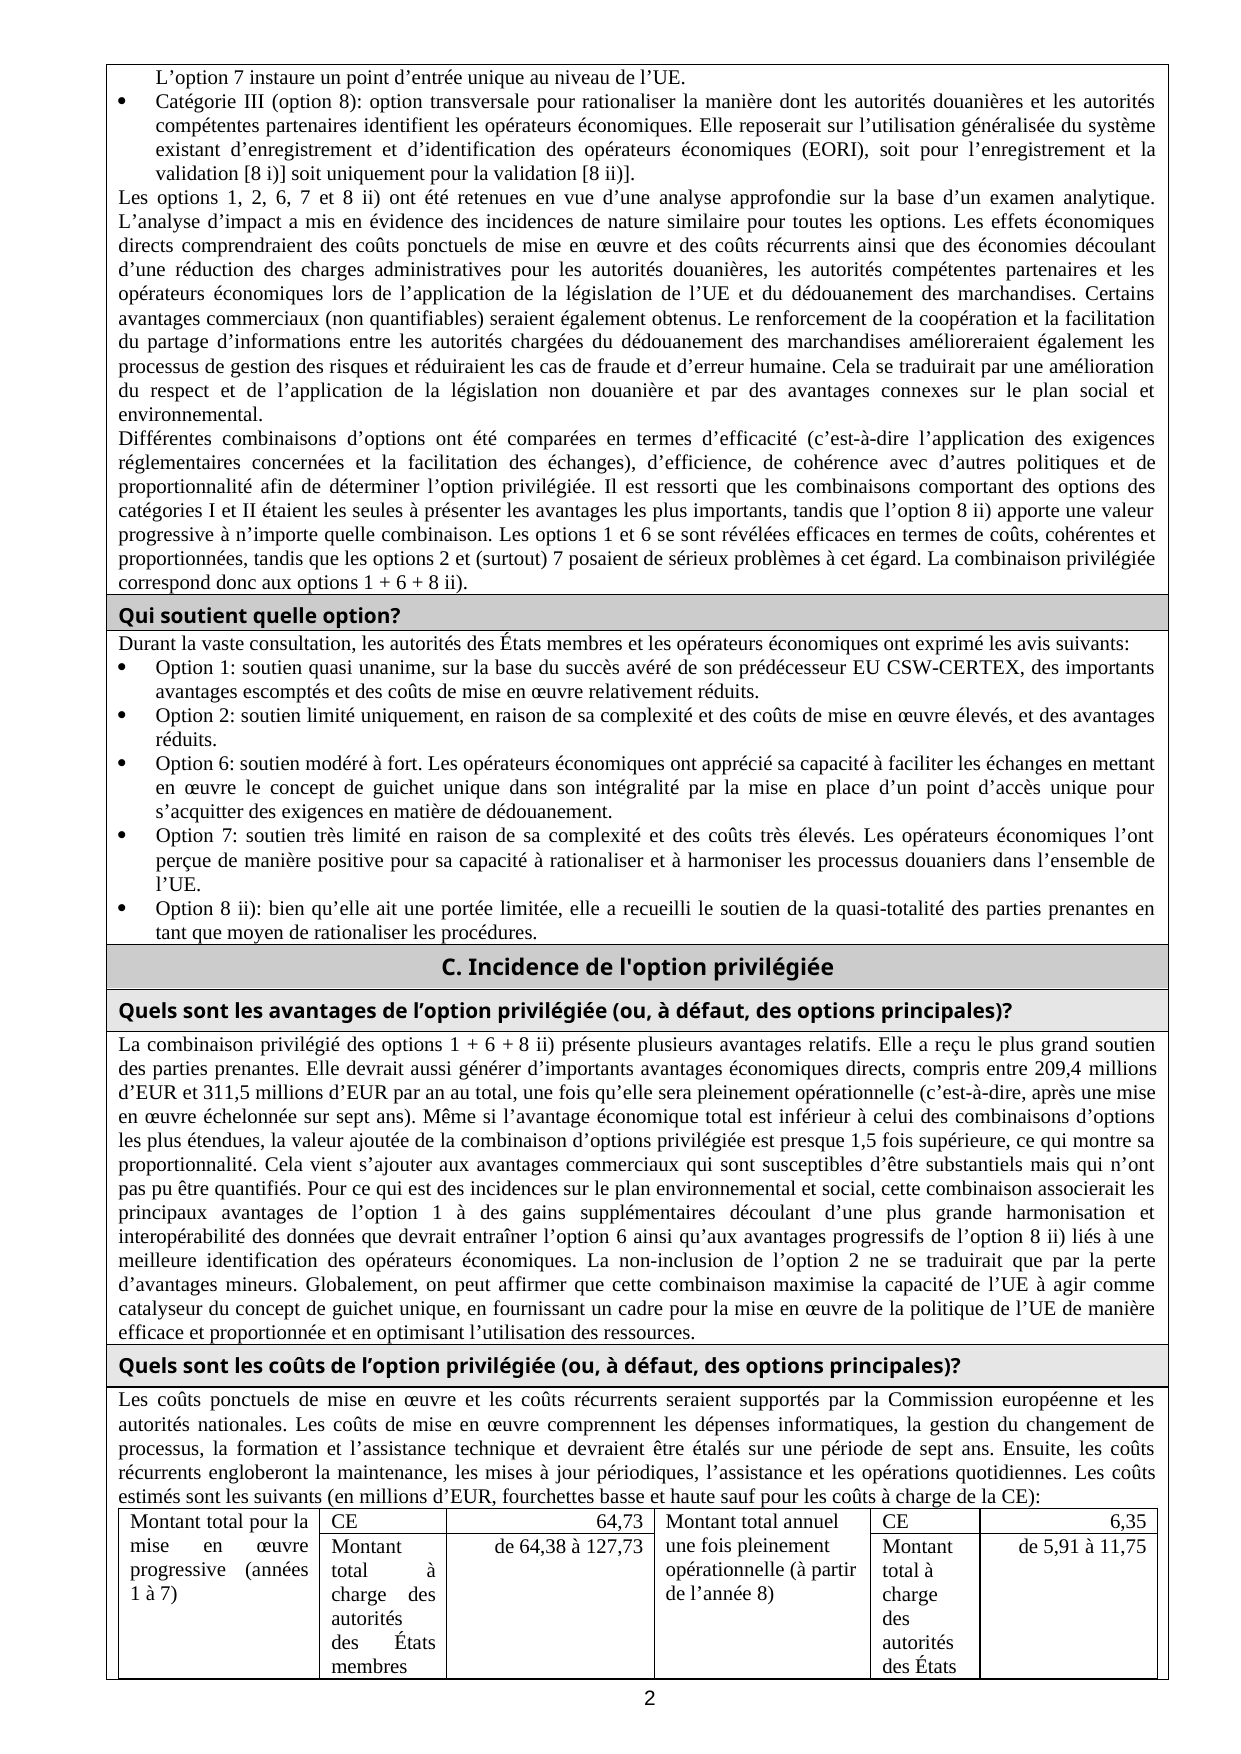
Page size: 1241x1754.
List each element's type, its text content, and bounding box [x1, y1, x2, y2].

table_cell Quels sont les coûts de l’option privilégiée (ou, à défaut, des options principales)? [107, 1345, 1168, 1386]
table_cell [107, 65, 1168, 594]
table_cell La combinaison privilégié des options 1 + 6 + 8 ii) présente plusieurs avantages relatifs. Elle a reçu le plus grand soutien des parties prenantes. Elle devrait aussi générer d’importants avantages économiques directs, compris entre 209,4 millions d’EUR et 311,5 millions d’EUR par an au total, une fois qu’elle sera pleinement opérationnelle (c’est-à-dire, après une mise en œuvre échelonnée sur sept ans). Même si l’avantage économique total est inférieur à celui des combinaisons d’options les plus étendues, la valeur ajoutée de la combinaison d’options privilégiée est presque 1,5 fois supérieure, ce qui montre sa proportionnalité. Cela vient s’ajouter aux avantages commerciaux qui sont susceptibles d’être substantiels mais qui n’ont pas pu être quantifiés. Pour ce qui est des incidences sur le plan environnemental et social, cette combinaison associerait les principaux avantages de l’option 1 à des gains supplémentaires découlant d’une plus grande harmonisation et interopérabilité des données que devrait entraîner l’option 6 ainsi qu’aux avantages progressifs de l’option 8 ii) liés à une meilleure identification des opérateurs économiques. La non-inclusion de l’option 2 ne se traduirait que par la perte d’avantages mineurs. Globalement, on peut affirmer que cette combinaison maximise la capacité de l’UE à agir comme catalyseur du concept de guichet unique, en fournissant un cadre pour la mise en œuvre de la politique de l’UE de manière efficace et proportionnée et en optimisant l’utilisation des ressources. [107, 1032, 1168, 1344]
table_cell Quels sont les avantages de l’option privilégiée (ou, à défaut, des options principales)? [107, 990, 1168, 1031]
table_cell Durant la vaste consultation, les autorités des États membres et les opérateurs économiques ont exprimé les avis suivants: Option 1: soutien quasi unanime, sur la base du succès avéré de son prédécesseur EU CSW-CERTEX, des importants avantages escomptés et des coûts de mise en œuvre relativement réduits. Option 2: soutien limité uniquement, en raison de sa complexité et des coûts de mise en œuvre élevés, et des avantages réduits. Option 6: soutien modéré à fort. Les opérateurs économiques ont apprécié sa capacité à faciliter les échanges en mettant en œuvre le concept de guichet unique dans son intégralité par la mise en place d’un point d’accès unique pour s’acquitter des exigences en matière de dédouanement. Option 7: soutien très limité en raison de sa complexité et des coûts très élevés. Les opérateurs économiques l’ont perçue de manière positive pour sa capacité à rationaliser et à harmoniser les processus douaniers dans l’ensemble de l’UE. Option 8 ii): bien qu’elle ait une portée limitée, elle a recueilli le soutien de la quasi-totalité des parties prenantes en tant que moyen de rationaliser les procédures. [107, 631, 1168, 944]
table_cell C. Incidence de l'option privilégiée [107, 945, 1168, 988]
table_cell Qui soutient quelle option? [107, 595, 1168, 630]
